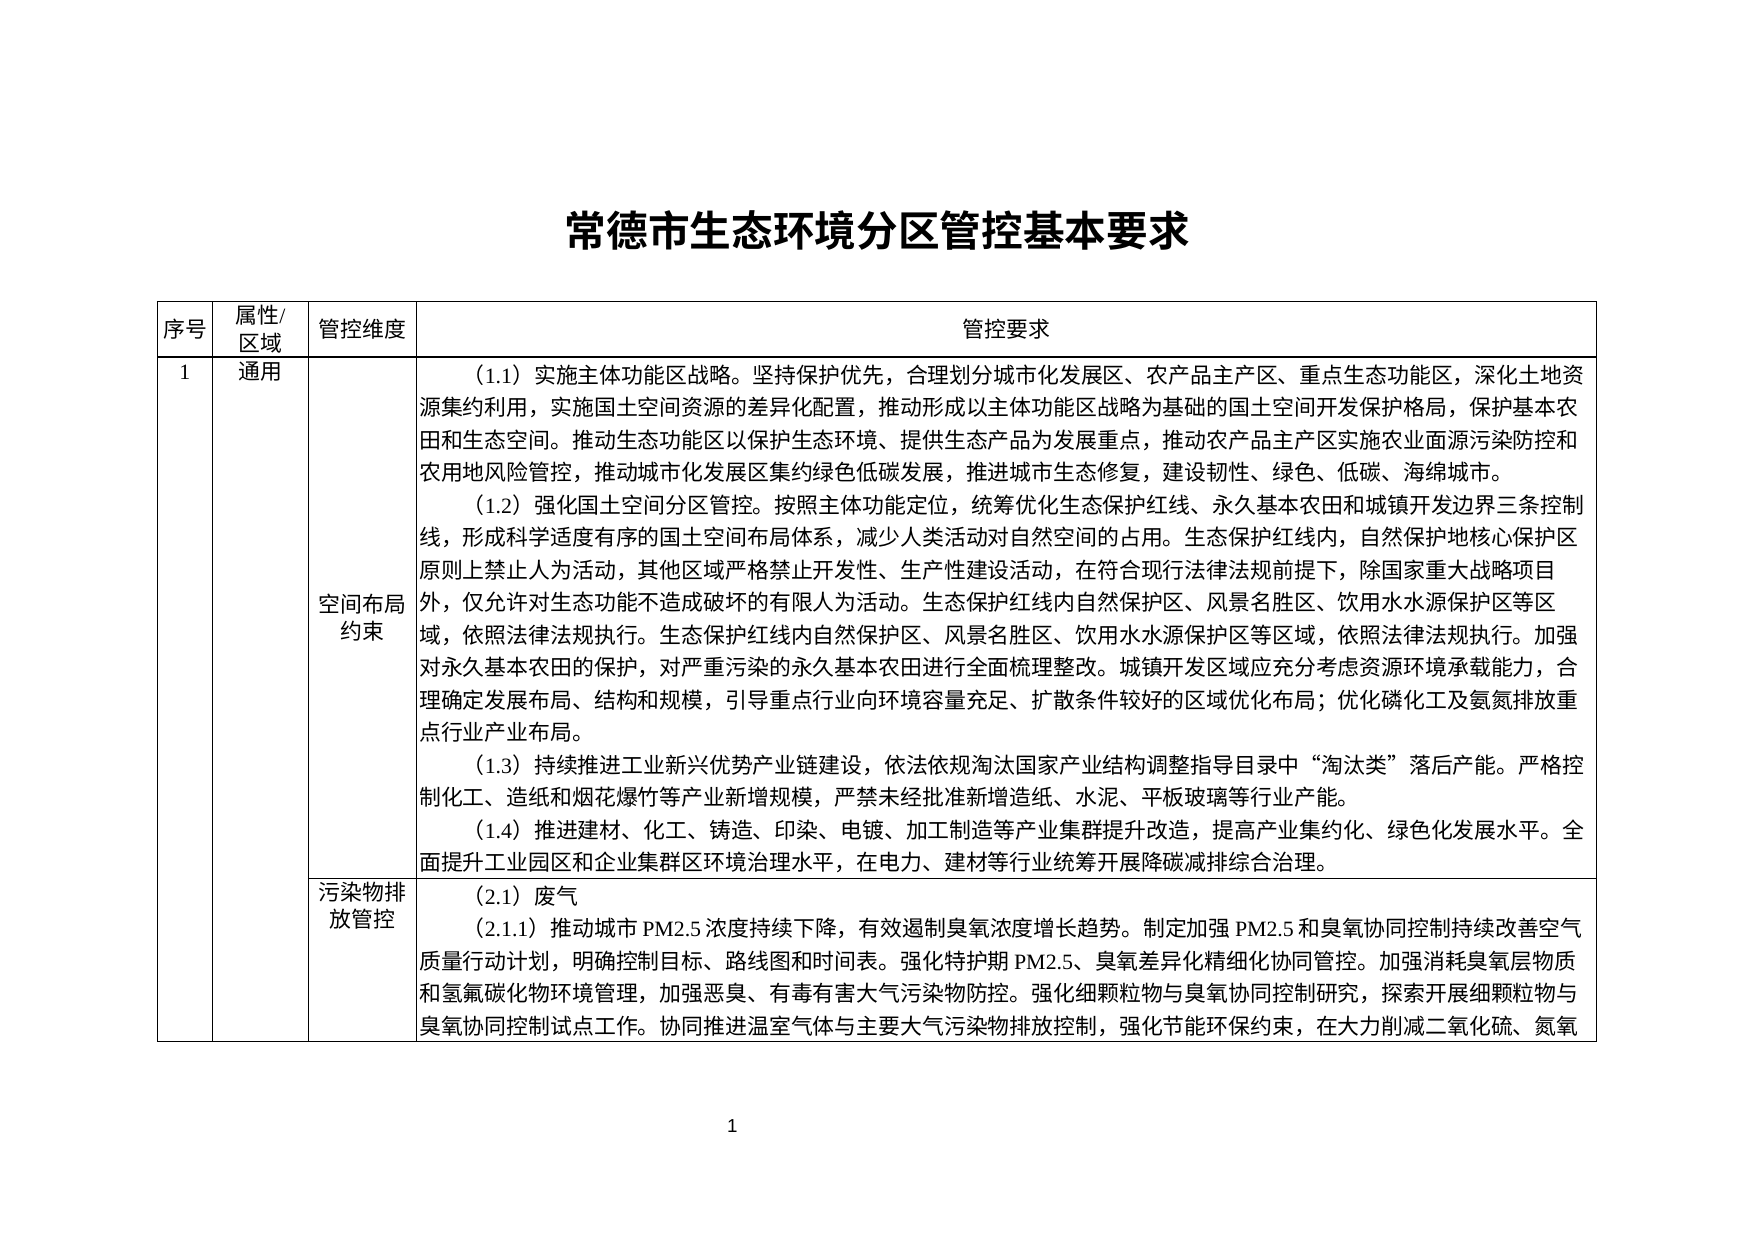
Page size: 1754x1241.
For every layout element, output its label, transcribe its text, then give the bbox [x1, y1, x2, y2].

table_cell 1 [158, 358, 212, 1041]
subtitle 常德市生态环境分区管控基本要求 [150, 198, 1604, 258]
table_cell 通用 [213, 358, 308, 1041]
table_header 序号 [158, 302, 212, 356]
table_cell （1.1）实施主体功能区战略。坚持保护优先，合理划分城市化发展区、农产品主产区、重点生态功能区，深化土地资源集约利用，实施国土空间资源的差异化配置，推动形成以主体功能区战略为基础的国土空间开发保护格局，保护基本农田和生态空间。推动生态功能区以保护生态环境、提供生态产品为发展重点，推动农产品主产区实施农业面源污染防控和农用地风险管控，推动城市化发展区集约绿色低碳发展，推进城市生态修复，建设韧性、绿色、低碳、海绵城市。 （1.2）强化国土空间分区管控。按照主体功能定位，统筹优化生态保护红线、永久基本农田和城镇开发边界三条控制线，形成科学适度有序的国土空间布局体系，减少人类活动对自然空间的占用。生态保护红线内，自然保护地核心保护区原则上禁止人为活动，其他区域严格禁止开发性、生产性建设活动，在符合现行法律法规前提下，除国家重大战略项目外，仅允许对生态功能不造成破坏的有限人为活动。生态保护红线内自然保护区、风景名胜区、饮用水水源保护区等区域，依照法律法规执行。生态保护红线内自然保护区、风景名胜区、饮用水水源保护区等区域，依照法律法规执行。加强对永久基本农田的保护，对严重污染的永久基本农田进行全面梳理整改。城镇开发区域应充分考虑资源环境承载能力，合理确定发展布局、结构和规模，引导重点行业向环境容量充足、扩散条件较好的区域优化布局；优化磷化工及氨氮排放重点行业产业布局。 （1.3）持续推进工业新兴优势产业链建设，依法依规淘汰国家产业结构调整指导目录中“淘汰类”落后产能。严格控制化工、造纸和烟花爆竹等产业新增规模，严禁未经批准新增造纸、水泥、平板玻璃等行业产能。 （1.4）推进建材、化工、铸造、印染、电镀、加工制造等产业集群提升改造，提高产业集约化、绿色化发展水平。全面提升工业园区和企业集群区环境治理水平，在电力、建材等行业统筹开展降碳减排综合治理。 [417, 358, 1596, 877]
table_header 属性/ 区域 [213, 302, 308, 356]
table_cell 空间布局约束 [309, 358, 416, 877]
table_header 管控维度 [309, 302, 416, 356]
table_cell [417, 879, 1596, 1041]
table_cell 污染物排放管控 [309, 879, 416, 1041]
table_header 管控要求 [417, 302, 1596, 356]
